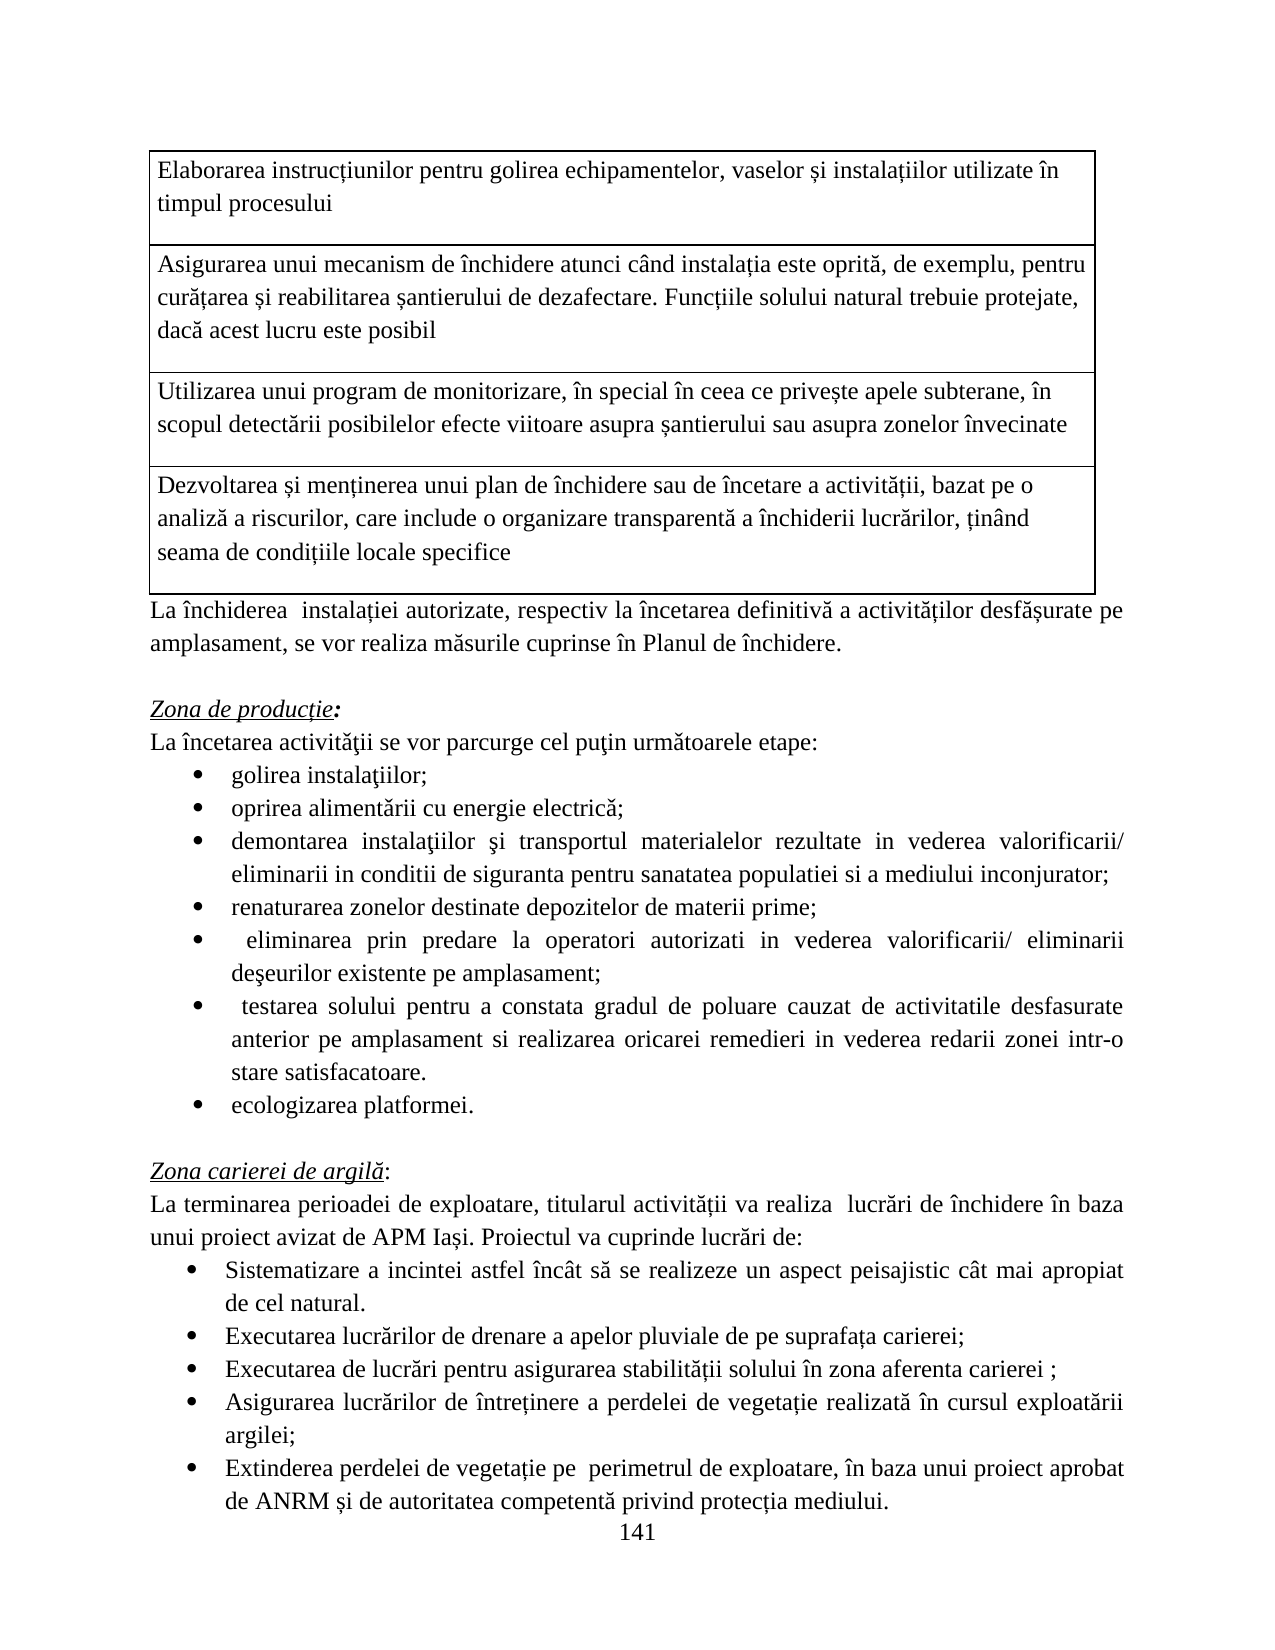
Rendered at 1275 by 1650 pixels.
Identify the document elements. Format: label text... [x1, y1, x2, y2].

list demontarea instalaţiilor şi transportul materialelor rezultate in vederea valorificarii/ eliminarii in conditii de siguranta pentru sanatatea populatiei si a mediului inconjurator; [194, 826, 1125, 888]
text La terminarea perioadei de exploatare, titularul activității va realiza lucrări de închidere în baza unui proiect avizat de APM Iași. Proiectul va cuprinde lucrări de: [150, 1189, 1125, 1251]
text Zona de producție: [150, 694, 1125, 722]
list renaturarea zonelor destinate depozitelor de materii prime; [194, 892, 1125, 921]
text Zona carierei de argilă: [150, 1156, 1125, 1185]
list ecologizarea platformei. [194, 1090, 1125, 1119]
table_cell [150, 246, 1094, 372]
list eliminarea prin predare la operatori autorizati in vederea valorificarii/ eliminarii deşeurilor existente pe amplasament; [194, 925, 1125, 987]
list Executarea lucrărilor de drenare a apelor pluviale de pe suprafața carierei; [187, 1321, 1125, 1350]
list testarea solului pentru a constata gradul de poluare cauzat de activitatile desfasurate anterior pe amplasament si realizarea oricarei remedieri in vederea redarii zonei intr-o stare satisfacatoare. [194, 991, 1125, 1086]
list oprirea alimentǎrii cu energie electricǎ; [194, 793, 1125, 822]
list Executarea de lucrări pentru asigurarea stabilității solului în zona aferenta carierei ; [187, 1354, 1125, 1383]
list Asigurarea lucrărilor de întreținere a perdelei de vegetație realizată în cursul exploatării argilei; [187, 1387, 1125, 1449]
text La închiderea instalației autorizate, respectiv la încetarea definitivă a activităților desfășurate pe amplasament, se vor realiza măsurile cuprinse în Planul de închidere. [150, 595, 1125, 656]
list Sistematizare a incintei astfel încât să se realizeze un aspect peisajistic cât mai apropiat de cel natural. [187, 1255, 1125, 1317]
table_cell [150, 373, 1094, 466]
list Extinderea perdelei de vegetație pe perimetrul de exploatare, în baza unui proiect aprobat de ANRM și de autoritatea competentă privind protecția mediului. [187, 1453, 1125, 1515]
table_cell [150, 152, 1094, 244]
list golirea instalaţiilor; [194, 760, 1125, 788]
text La încetarea activitǎţii se vor parcurge cel puţin urmǎtoarele etape: [150, 727, 1125, 756]
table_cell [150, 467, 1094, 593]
